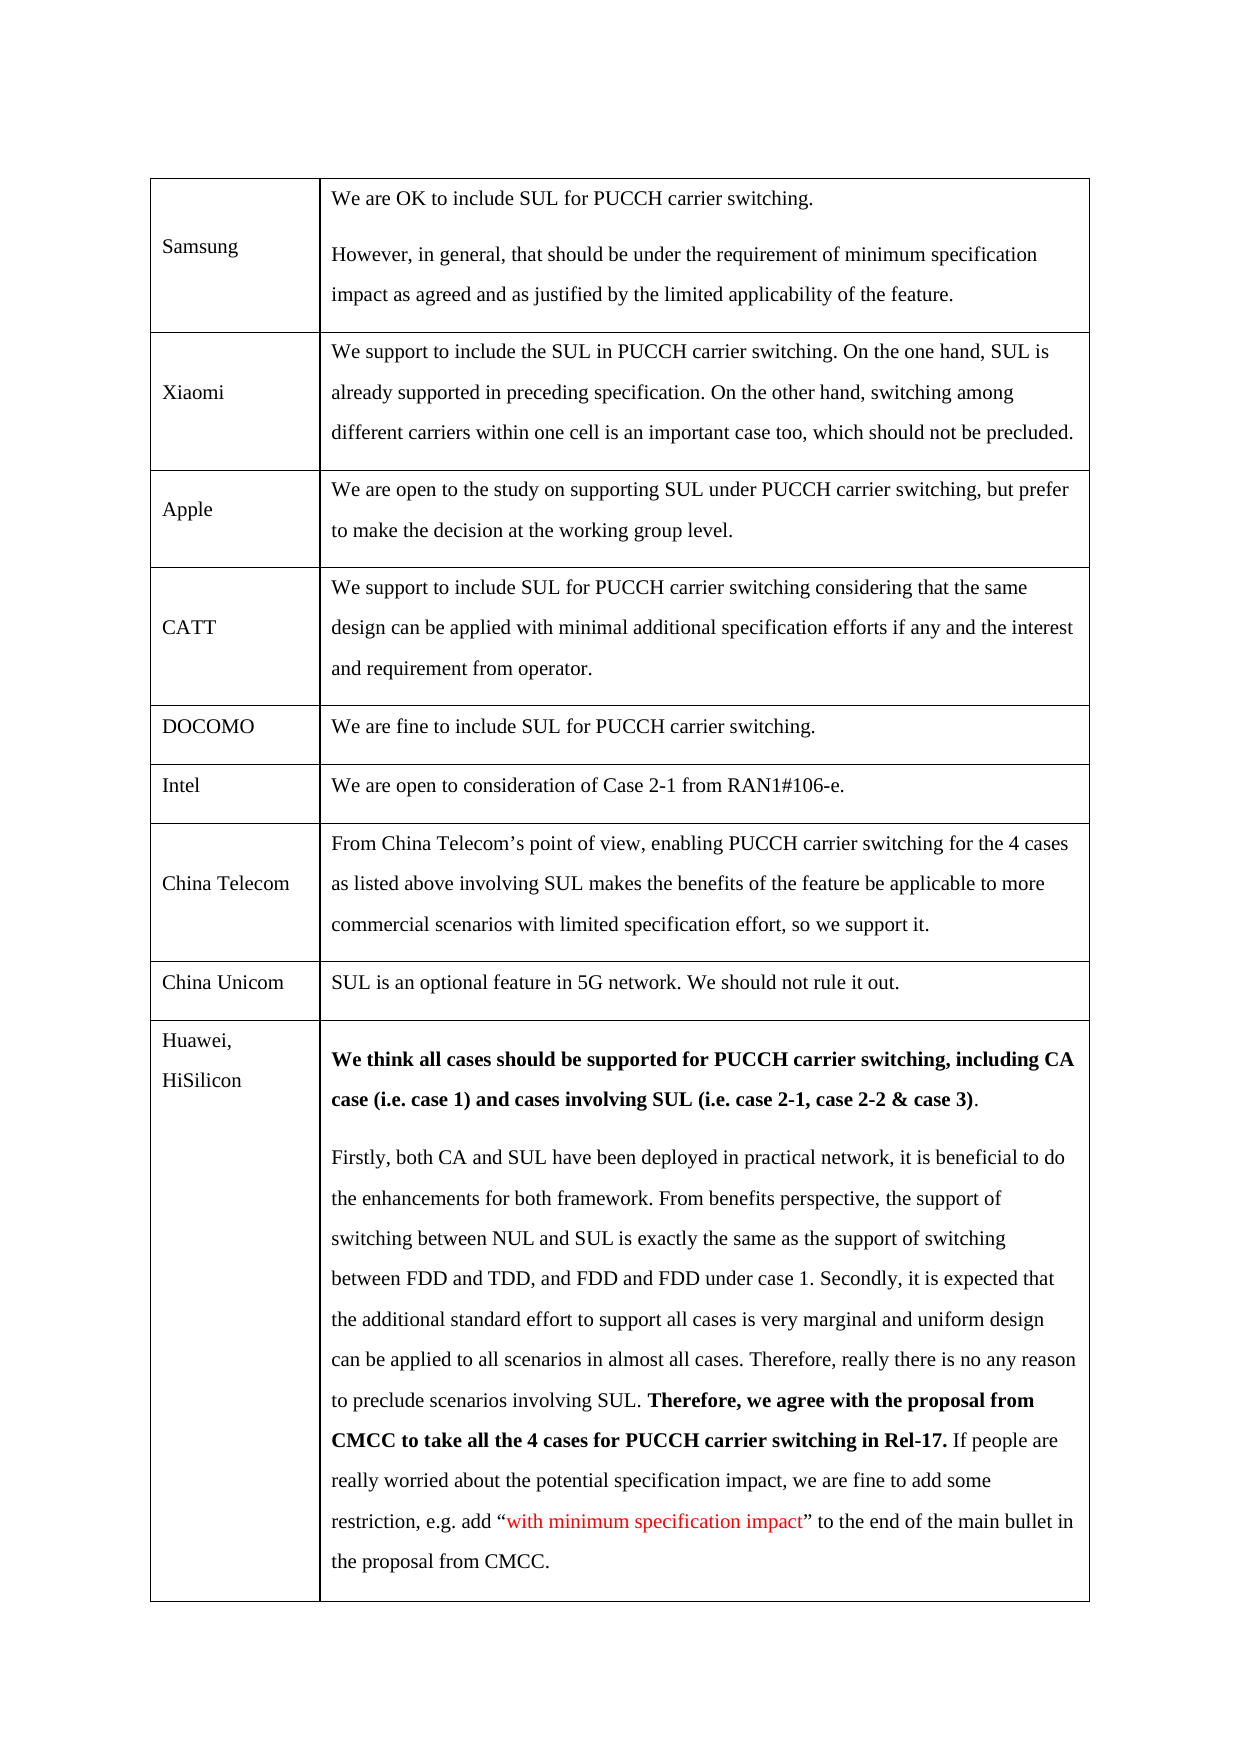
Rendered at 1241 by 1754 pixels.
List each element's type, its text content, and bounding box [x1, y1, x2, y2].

table_cell We support to include the SUL in PUCCH carrier switching. On the one hand, SUL is already supported in preceding specification. On the other hand, switching among different carriers within one cell is an important case too, which should not be precluded. [321, 333, 1089, 469]
table_cell China Telecom [151, 824, 319, 961]
table_cell Intel [151, 765, 319, 823]
table_cell SUL is an optional feature in 5G network. We should not rule it out. [321, 962, 1089, 1020]
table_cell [321, 1021, 1089, 1601]
table_cell CATT [151, 568, 319, 705]
table_cell Samsung [151, 179, 319, 332]
table_cell Huawei, HiSilicon [151, 1021, 319, 1601]
table_cell Apple [151, 471, 319, 567]
table_cell We are OK to include SUL for PUCCH carrier switching. However, in general, that should be under the requirement of minimum specification impact as agreed and as justified by the limited applicability of the feature. [321, 179, 1089, 332]
table_cell DOCOMO [151, 706, 319, 764]
table_cell We support to include SUL for PUCCH carrier switching considering that the same design can be applied with minimal additional specification efforts if any and the interest and requirement from operator. [321, 568, 1089, 705]
table_cell We are fine to include SUL for PUCCH carrier switching. [321, 706, 1089, 764]
table_cell We are open to the study on supporting SUL under PUCCH carrier switching, but prefer to make the decision at the working group level. [321, 471, 1089, 567]
table_cell Xiaomi [151, 333, 319, 469]
table_cell From China Telecom’s point of view, enabling PUCCH carrier switching for the 4 cases as listed above involving SUL makes the benefits of the feature be applicable to more commercial scenarios with limited specification effort, so we support it. [321, 824, 1089, 961]
table_cell We are open to consideration of Case 2-1 from RAN1#106-e. [321, 765, 1089, 823]
table_cell China Unicom [151, 962, 319, 1020]
